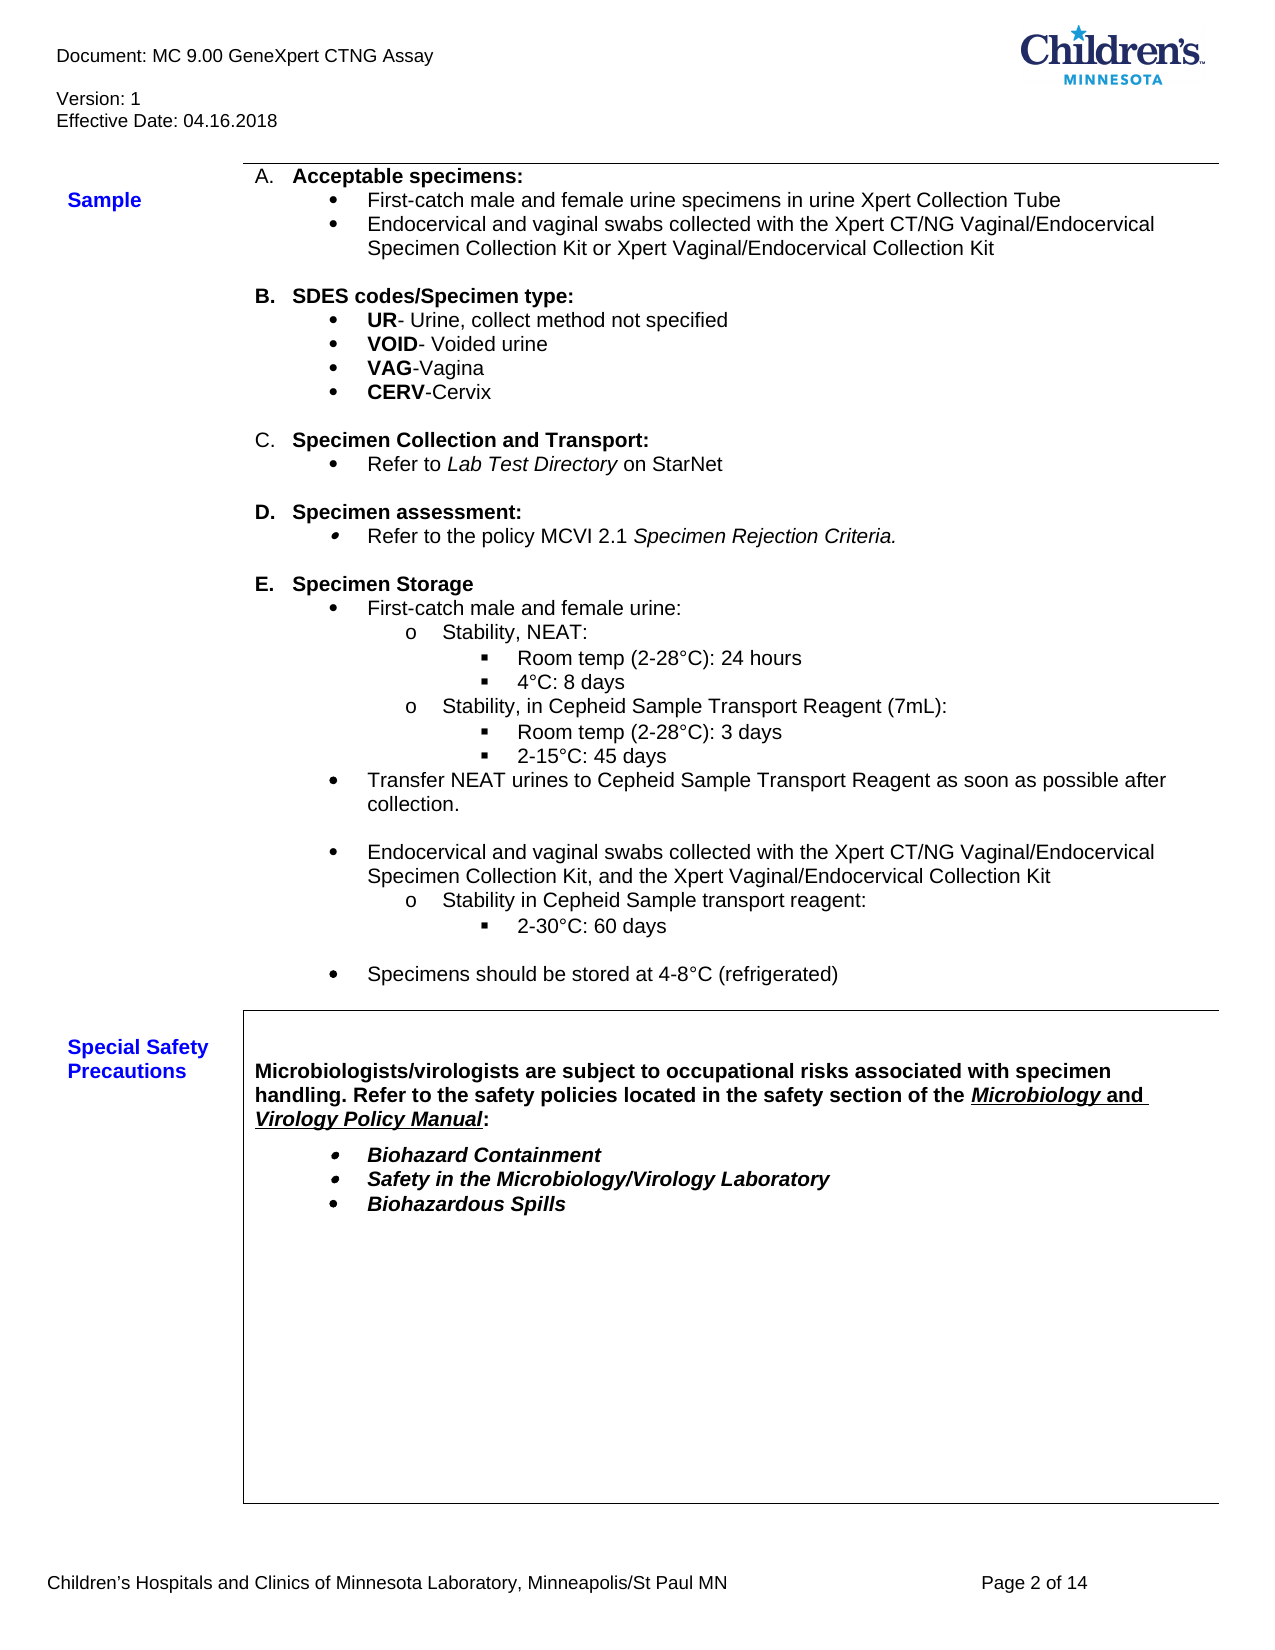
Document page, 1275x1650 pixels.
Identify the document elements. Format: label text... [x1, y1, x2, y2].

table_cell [244, 1011, 1219, 1503]
picture [1021, 25, 1205, 85]
table_cell Acceptable specimens: First-catch male and female urine specimens in urine Xpert Collection Tube Endocervical and vaginal swabs collected with the Xpert CT/NG Vaginal/Endocervical Specimen Collection Kit or Xpert Vaginal/Endocervical Collection Kit SDES codes/Specimen type: UR- Urine, collect method not specified VOID- Voided urine VAG-Vagina CERV-Cervix Specimen Collection and Transport: Refer to Lab Test Directory on StarNet Specimen assessment: Refer to the policy MCVI 2.1 Specimen Rejection Criteria. Specimen Storage First-catch male and female urine: Stability, NEAT: Room temp (2-28°C): 24 hours 4°C: 8 days Stability, in Cepheid Sample Transport Reagent (7mL): Room temp (2-28°C): 3 days 2-15°C: 45 days Transfer NEAT urines to Cepheid Sample Transport Reagent as soon as possible after collection. Endocervical and vaginal swabs collected with the Xpert CT/NG Vaginal/Endocervical Specimen Collection Kit, and the Xpert Vaginal/Endocervical Collection Kit Stability in Cepheid Sample transport reagent: 2-30°C: 60 days Specimens should be stored at 4-8°C (refrigerated) [243, 164, 1219, 1010]
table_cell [56, 1010, 243, 1503]
table_cell Sample [56, 163, 243, 1010]
